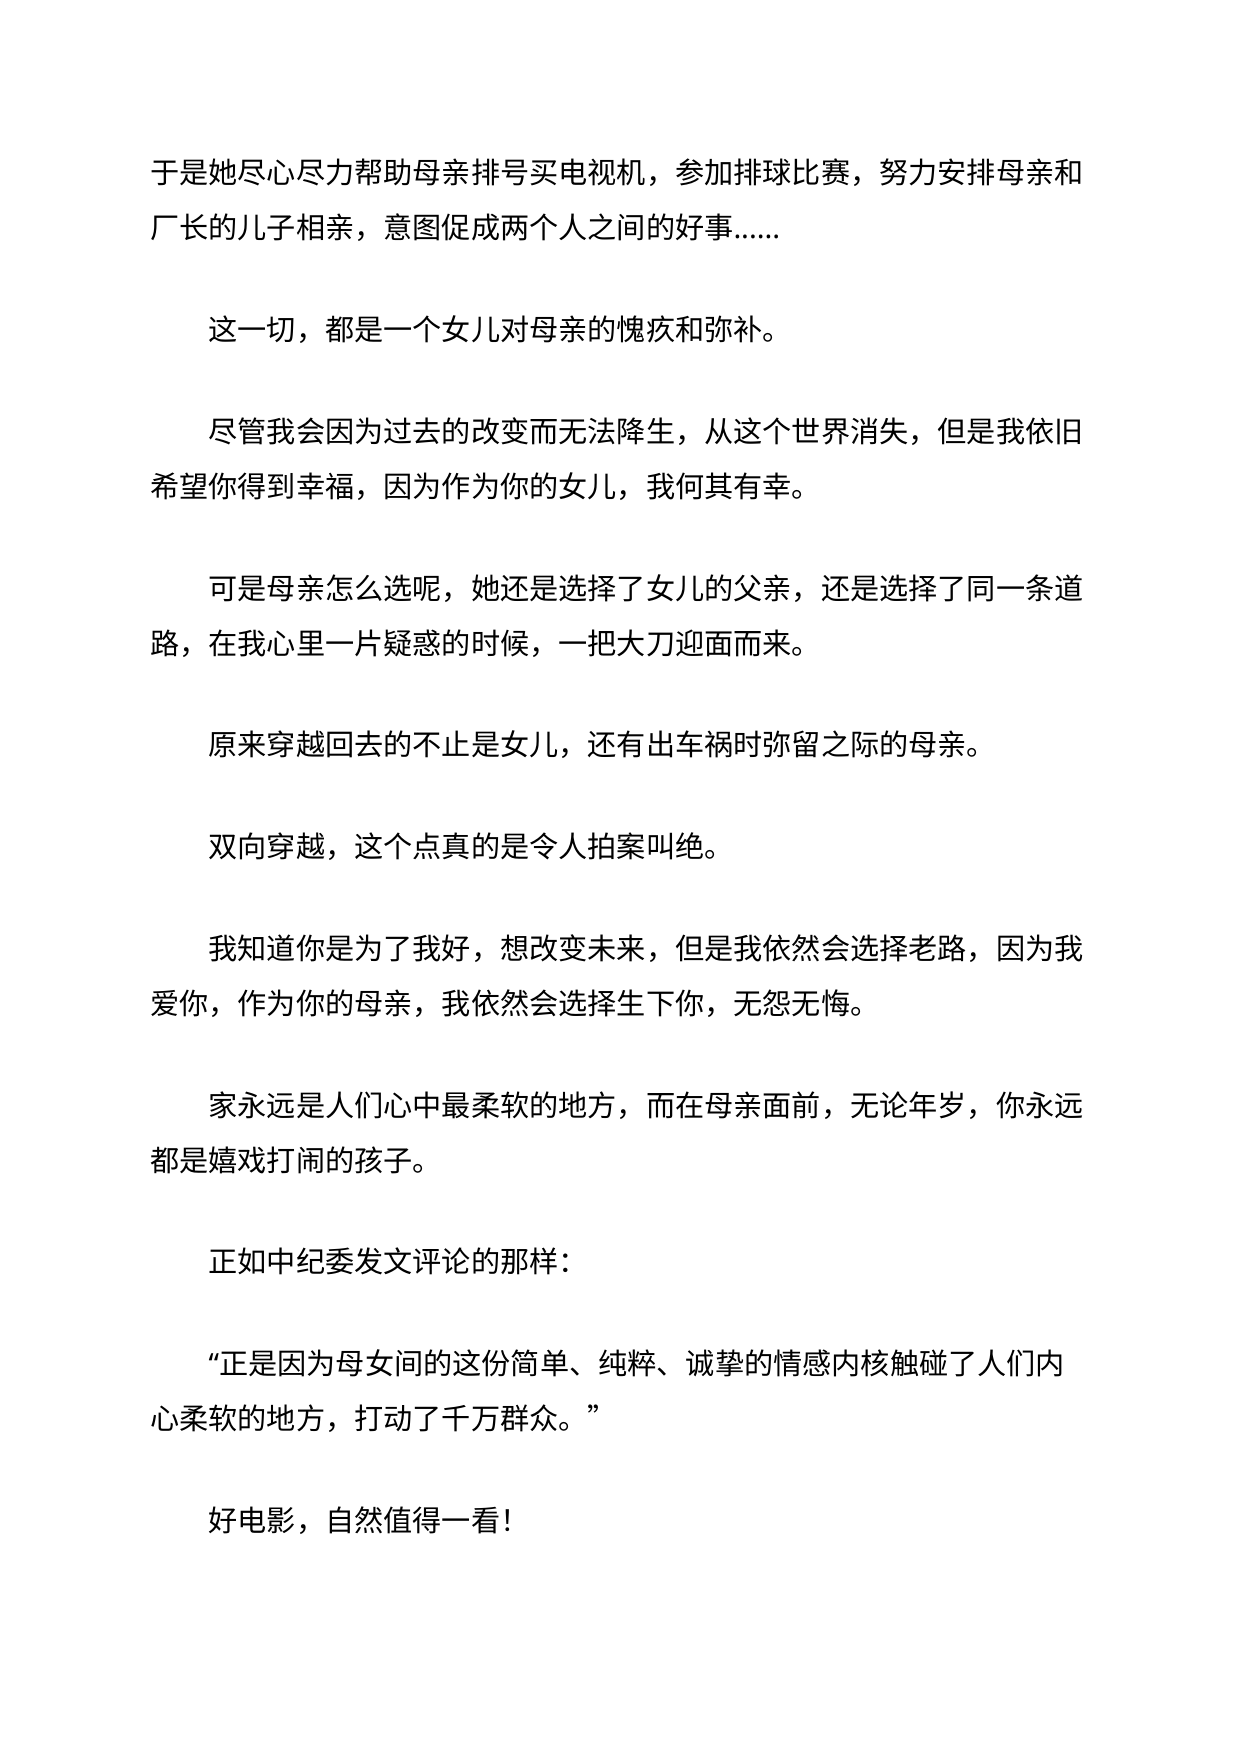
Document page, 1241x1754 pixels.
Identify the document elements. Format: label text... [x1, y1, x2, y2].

text 我知道你是为了我好，想改变未来，但是我依然会选择老路，因为我爱你，作为你的母亲，我依然会选择生下你，无怨无悔。 [150, 926, 1090, 1023]
text 好电影，自然值得一看！ [150, 1497, 1090, 1540]
text 这一切，都是一个女儿对母亲的愧疚和弥补。 [150, 307, 1090, 349]
text 原来穿越回去的不止是女儿，还有出车祸时弥留之际的母亲。 [150, 722, 1090, 764]
text 家永远是人们心中最柔软的地方，而在母亲面前，无论年岁，你永远都是嬉戏打闹的孩子。 [150, 1082, 1090, 1179]
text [150, 150, 1090, 247]
text 尽管我会因为过去的改变而无法降生，从这个世界消失，但是我依旧希望你得到幸福，因为作为你的女儿，我何其有幸。 [150, 409, 1090, 506]
text 可是母亲怎么选呢，她还是选择了女儿的父亲，还是选择了同一条道路，在我心里一片疑惑的时候，一把大刀迎面而来。 [150, 565, 1090, 662]
text 正如中纪委发文评论的那样： [150, 1239, 1090, 1281]
text 双向穿越，这个点真的是令人拍案叫绝。 [150, 824, 1090, 866]
text “正是因为母女间的这份简单、纯粹、诚挚的情感内核触碰了人们内心柔软的地方，打动了千万群众。” [150, 1341, 1090, 1438]
